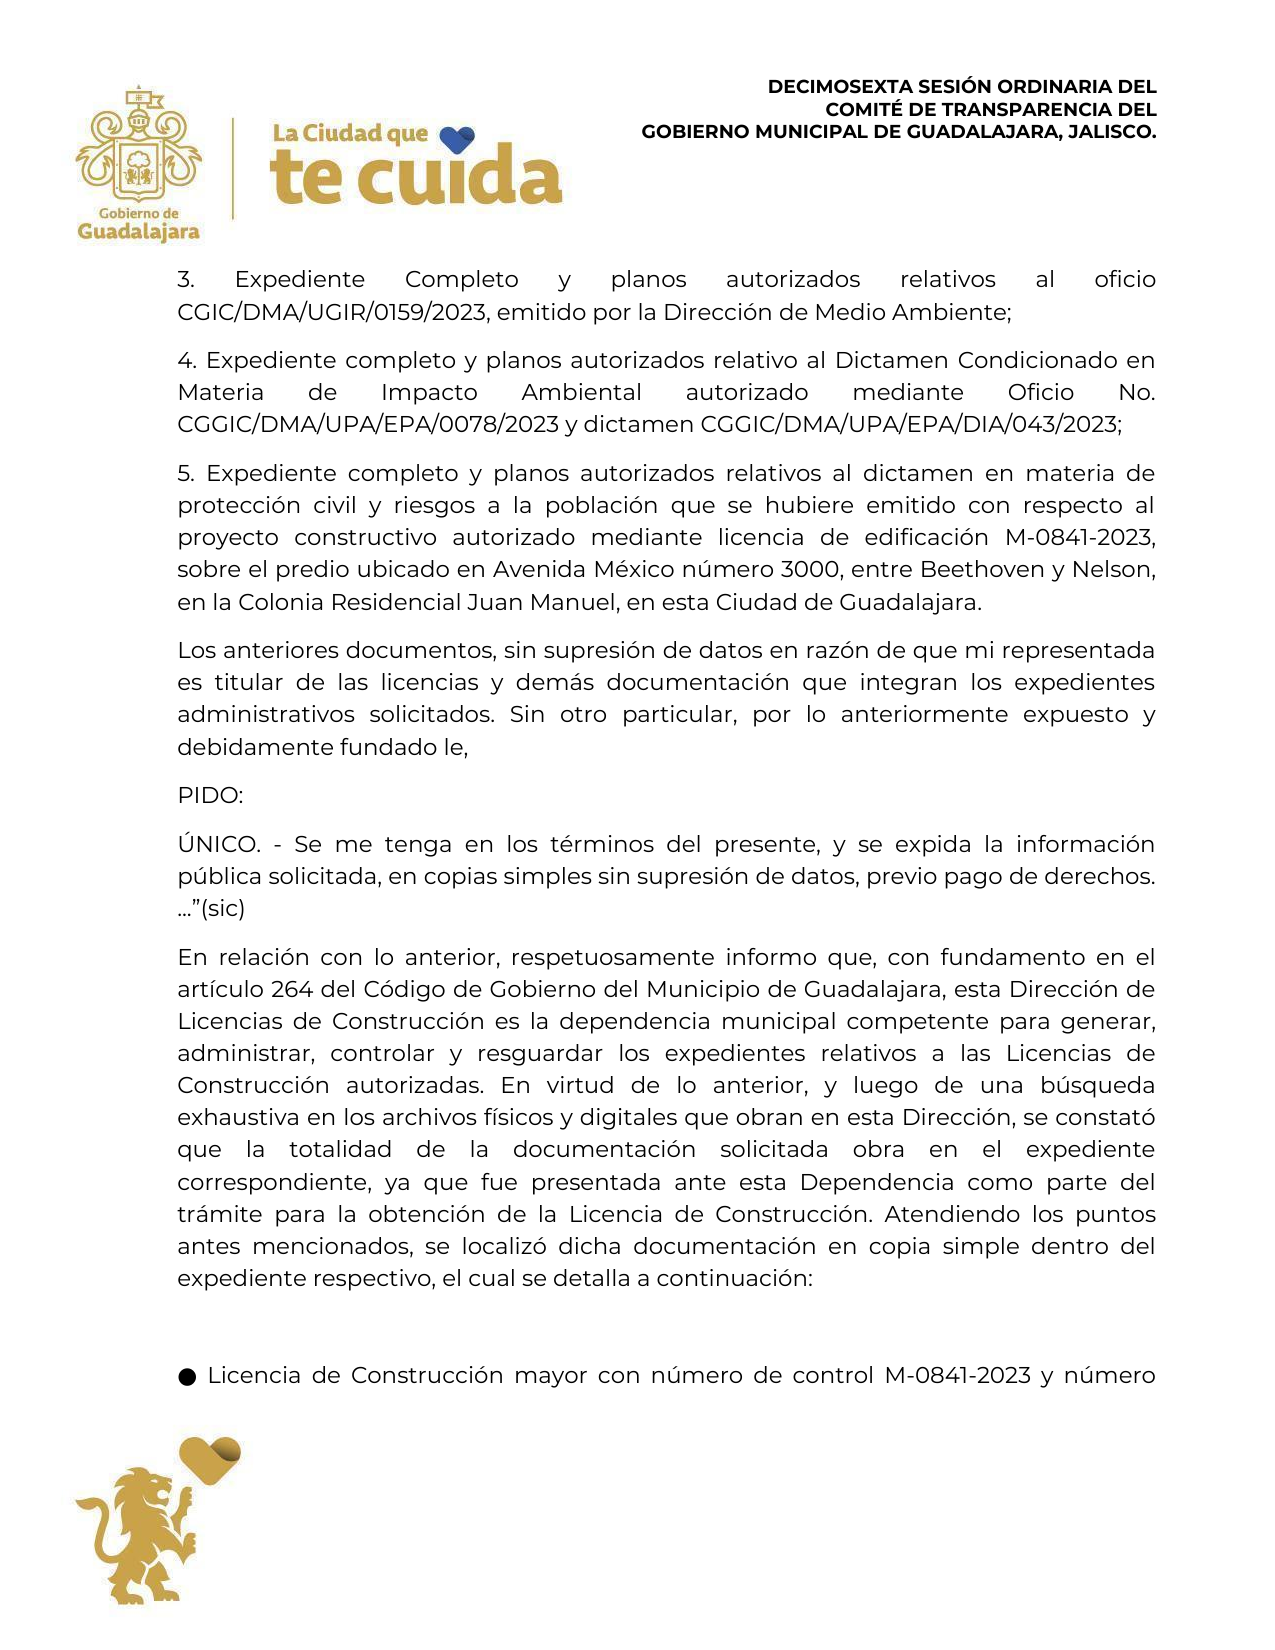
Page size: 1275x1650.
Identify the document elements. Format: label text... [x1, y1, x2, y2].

picture [13, 22, 1275, 1650]
text 5. Expediente completo y planos autorizados relativos al dictamen en materia de protección civil y riesgos a la población que se hubiere emitido con respecto al proyecto constructivo autorizado mediante licencia de edificación M-0841-2023, sobre el predio ubicado en Avenida México número 3000, entre Beethoven y Nelson, en la Colonia Residencial Juan Manuel, en esta Ciudad de Guadalajara. [177, 459, 1157, 616]
text En relación con lo anterior, respetuosamente informo que, con fundamento en el artículo 264 del Código de Gobierno del Municipio de Guadalajara, esta Dirección de Licencias de Construcción es la dependencia municipal competente para generar, administrar, controlar y resguardar los expedientes relativos a las Licencias de Construcción autorizadas. En virtud de lo anterior, y luego de una búsqueda exhaustiva en los archivos físicos y digitales que obran en esta Dirección, se constató que la totalidad de la documentación solicitada obra en el expediente correspondiente, ya que fue presentada ante esta Dependencia como parte del trámite para la obtención de la Licencia de Construcción. Atendiendo los puntos antes mencionados, se localizó dicha documentación en copia simple dentro del expediente respectivo, el cual se detalla a continuación: [177, 943, 1157, 1292]
text 3. Expediente Completo y planos autorizados relativos al oficio CGIC/DMA/UGIR/0159/2023, emitido por la Dirección de Medio Ambiente; [177, 266, 1157, 326]
text PIDO: [177, 782, 1157, 809]
text ÚNICO. - Se me tenga en los términos del presente, y se expida la información pública solicitada, en copias simples sin supresión de datos, previo pago de derechos. ...”(sic) [177, 830, 1157, 922]
text Los anteriores documentos, sin supresión de datos en razón de que mi representada es titular de las licencias y demás documentación que integran los expedientes administrativos solicitados. Sin otro particular, por lo anteriormente expuesto y debidamente fundado le, [177, 637, 1157, 761]
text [177, 1362, 1157, 1389]
text 4. Expediente completo y planos autorizados relativo al Dictamen Condicionado en Materia de Impacto Ambiental autorizado mediante Oficio No. CGGIC/DMA/UPA/EPA/0078/2023 y dictamen CGGIC/DMA/UPA/EPA/DIA/043/2023; [177, 347, 1157, 439]
